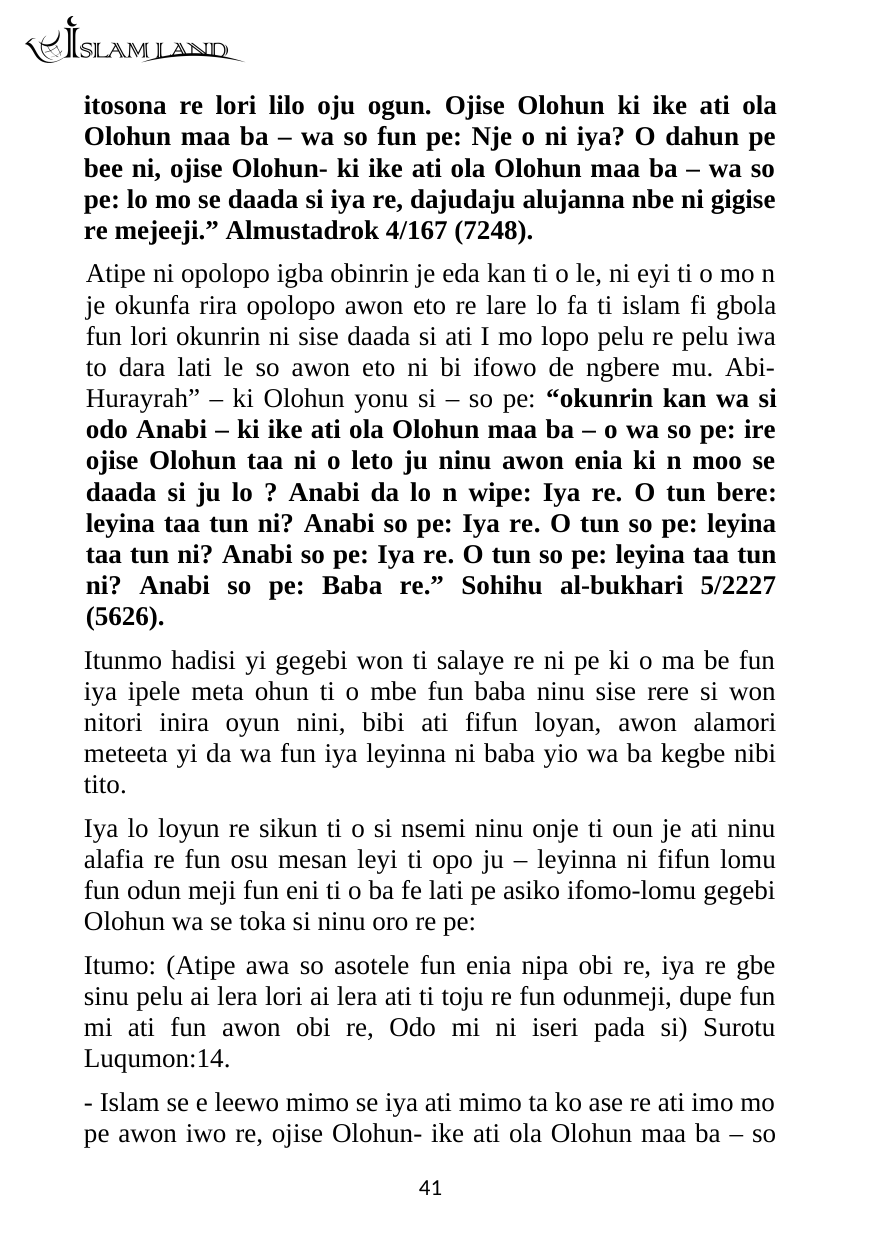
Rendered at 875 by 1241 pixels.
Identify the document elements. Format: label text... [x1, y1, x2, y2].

text Itunmo hadisi yi gegebi won ti salaye re ni pe ki o ma be fun iya ipele meta ohun ti o mbe fun baba ninu sise rere si won nitori inira oyun nini, bibi ati fifun loyan, awon alamori meteeta yi da wa fun iya leyinna ni baba yio wa ba kegbe nibi tito. [84, 644, 777, 799]
picture [24, 16, 246, 63]
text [84, 1086, 777, 1148]
text Atipe ni opolopo igba obinrin je eda kan ti o le, ni eyi ti o mo n je okunfa rira opolopo awon eto re lare lo fa ti islam fi gbola fun lori okunrin ni sise daada si ati I mo lopo pelu re pelu iwa to dara lati le so awon eto ni bi ifowo de ngbere mu. Abi-Hurayrah” – ki Olohun yonu si – so pe: “okunrin kan wa si odo Anabi – ki ike ati ola Olohun maa ba – o wa so pe: ire ojise Olohun taa ni o leto ju ninu awon enia ki n moo se daada si ju lo ? Anabi da lo n wipe: Iya re. O tun bere: leyina taa tun ni? Anabi so pe: Iya re. O tun so pe: leyina taa tun ni? Anabi so pe: Iya re. O tun so pe: leyina taa tun ni? Anabi so pe: Baba re.” Sohihu al-bukhari 5/2227 (5626). [86, 258, 777, 631]
text Itumo: (Atipe awa so asotele fun enia nipa obi re, iya re gbe sinu pelu ai lera lori ai lera ati ti toju re fun odunmeji, dupe fun mi ati fun awon obi re, Odo mi ni iseri pada si) Surotu Luqumon:14. [84, 949, 777, 1074]
text Iya lo loyun re sikun ti o si nsemi ninu onje ti oun je ati ninu alafia re fun osu mesan leyi ti opo ju – leyinna ni fifun lomu fun odun meji fun eni ti o ba fe lati pe asiko ifomo-lomu gegebi Olohun wa se toka si ninu oro re pe: [84, 812, 777, 937]
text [84, 89, 777, 245]
